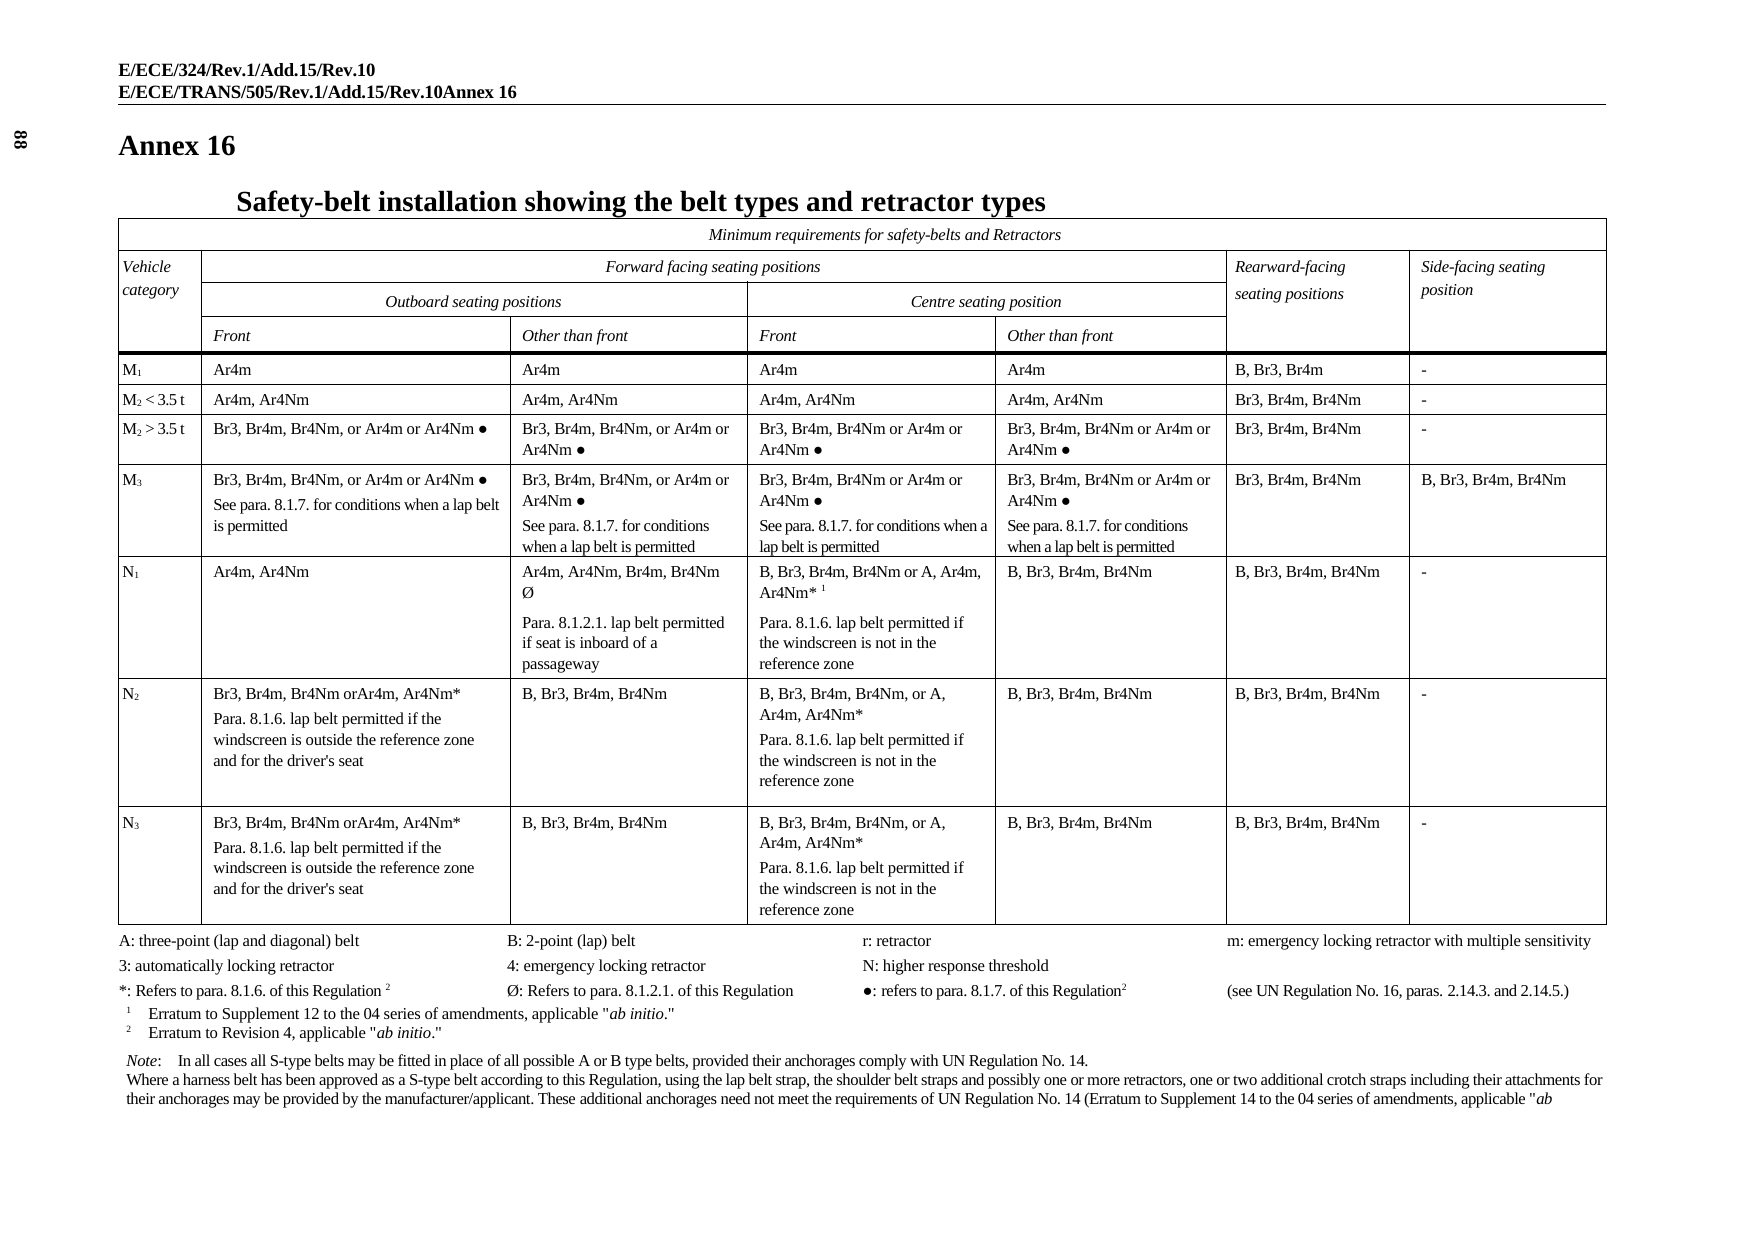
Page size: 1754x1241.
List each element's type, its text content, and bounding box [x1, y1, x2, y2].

table_cell Br3, Br4m, Br4Nm [1227, 415, 1409, 464]
table_cell Br3, Br4m, Br4Nm, or Ar4m or Ar4Nm ● See para. 8.1.7. for conditions when a lap belt is permitted [202, 465, 510, 556]
table_cell *: Refers to para. 8.1.6. of this Regulation 2 [118, 975, 507, 1000]
table_cell B, Br3, Br4m, Br4Nm [996, 679, 1226, 806]
table_cell Br3, Br4m, Br4Nm or Ar4m or Ar4Nm ● See para. 8.1.7. for conditions when a lap belt is permitted [996, 465, 1226, 556]
table_cell (see UN Regulation No. 16, paras. 2.14.3. and 2.14.5.) [1227, 975, 1606, 1000]
table_cell Br3, Br4m, Br4Nm [1227, 385, 1409, 413]
table_cell Rearward-facing seating positions [1227, 251, 1409, 351]
table_cell Ar4m [202, 355, 510, 384]
table_cell Ar4m, Ar4Nm, Br4m, Br4Nm Ø [511, 557, 747, 607]
table_cell Ø: Refers to para. 8.1.2.1. of this Regulation [507, 975, 862, 1000]
table_header Minimum requirements for safety-belts and Retractors [119, 219, 1606, 249]
table_cell - [1410, 355, 1606, 384]
table_cell Other than front [996, 317, 1226, 351]
table_cell B, Br3, Br4m, Br4Nm, or A, Ar4m, Ar4Nm* Para. 8.1.6. lap belt permitted if the windscreen is not in the reference zone [748, 679, 995, 806]
table_cell Vehicle category [119, 251, 201, 351]
table_cell B, Br3, Br4m, Br4Nm [1410, 465, 1606, 556]
table_cell - [1410, 557, 1606, 607]
table_cell Other than front [511, 317, 747, 351]
table_cell M1 [119, 355, 201, 384]
table_cell B, Br3, Br4m [1227, 355, 1409, 384]
text Annex 16 [118, 130, 1488, 162]
table_cell Br3, Br4m, Br4Nm, or Ar4m or Ar4Nm ● [511, 415, 747, 464]
table_cell B, Br3, Br4m, Br4Nm [1227, 679, 1409, 806]
table_cell N1 [119, 557, 201, 678]
table_cell M2 < 3.5 t [119, 385, 201, 413]
table_cell Para. 8.1.6. lap belt permitted if the windscreen is not in the reference zone [748, 607, 995, 678]
table_cell Br3, Br4m, Br4Nm orAr4m, Ar4Nm* Para. 8.1.6. lap belt permitted if the windscreen is outside the reference zone and for the driver's seat [202, 679, 510, 806]
table_cell Br3, Br4m, Br4Nm [1227, 465, 1409, 556]
table_cell B, Br3, Br4m, Br4Nm [996, 557, 1226, 607]
text Safety-belt installation showing the belt types and retractor types [236, 187, 1488, 218]
table_cell Para. 8.1.2.1. lap belt permitted if seat is inboard of a passageway [511, 607, 747, 678]
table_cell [118, 1000, 1606, 1108]
table_cell B, Br3, Br4m, Br4Nm or A, Ar4m, Ar4Nm* 1 [748, 557, 995, 607]
table_cell B, Br3, Br4m, Br4Nm, or A, Ar4m, Ar4Nm* Para. 8.1.6. lap belt permitted if the windscreen is not in the reference zone [748, 807, 995, 924]
table_cell M3 [119, 465, 201, 556]
table_cell B, Br3, Br4m, Br4Nm [996, 807, 1226, 924]
table_cell Br3, Br4m, Br4Nm, or Ar4m or Ar4Nm ● See para. 8.1.7. for conditions when a lap belt is permitted [511, 465, 747, 556]
table_cell Ar4m, Ar4Nm [202, 557, 510, 607]
table_cell m: emergency locking retractor with multiple sensitivity [1227, 925, 1606, 975]
table_cell [1410, 607, 1606, 678]
table_cell Forward facing seating positions [202, 251, 1226, 281]
table_cell B, Br3, Br4m, Br4Nm [1227, 557, 1409, 607]
table_cell r: retractor N: higher response threshold [862, 925, 1227, 975]
table_cell Br3, Br4m, Br4Nm or Ar4m or Ar4Nm ● [748, 415, 995, 464]
table_cell Front [202, 317, 510, 351]
table_cell - [1410, 679, 1606, 806]
table_cell N2 [119, 679, 201, 806]
table_cell Br3, Br4m, Br4Nm orAr4m, Ar4Nm* Para. 8.1.6. lap belt permitted if the windscreen is outside the reference zone and for the driver's seat [202, 807, 510, 924]
table_cell M2 > 3.5 t [119, 415, 201, 464]
table_cell - [1410, 385, 1606, 413]
table_cell B, Br3, Br4m, Br4Nm [511, 807, 747, 924]
table_cell - [1410, 415, 1606, 464]
table_cell Ar4m, Ar4Nm [748, 385, 995, 413]
table_cell [996, 607, 1226, 678]
table_cell B, Br3, Br4m, Br4Nm [511, 679, 747, 806]
table_cell Br3, Br4m, Br4Nm, or Ar4m or Ar4Nm ● [202, 415, 510, 464]
table_cell Centre seating position [748, 283, 1226, 316]
table_cell Ar4m, Ar4Nm [511, 385, 747, 413]
table_cell Side-facing seating position [1410, 251, 1606, 351]
table_cell Ar4m, Ar4Nm [202, 385, 510, 413]
table_cell Ar4m [748, 355, 995, 384]
table_cell Outboard seating positions [202, 283, 747, 316]
table_cell A: three-point (lap and diagonal) belt 3: automatically locking retractor [118, 925, 507, 975]
table_cell Br3, Br4m, Br4Nm or Ar4m or Ar4Nm ● See para. 8.1.7. for conditions when a lap belt is permitted [748, 465, 995, 556]
table_cell - [1410, 807, 1606, 924]
table_cell Br3, Br4m, Br4Nm or Ar4m or Ar4Nm ● [996, 415, 1226, 464]
table_cell Front [748, 317, 995, 351]
table_cell [202, 607, 510, 678]
table_cell Ar4m [996, 355, 1226, 384]
table_cell Ar4m, Ar4Nm [996, 385, 1226, 413]
table_cell N3 [119, 807, 201, 924]
table_cell B: 2-point (lap) belt 4: emergency locking retractor [507, 925, 862, 975]
table_cell [1227, 607, 1409, 678]
table_cell B, Br3, Br4m, Br4Nm [1227, 807, 1409, 924]
table_cell Ar4m [511, 355, 747, 384]
table_cell ●: refers to para. 8.1.7. of this Regulation2 [862, 975, 1227, 1000]
